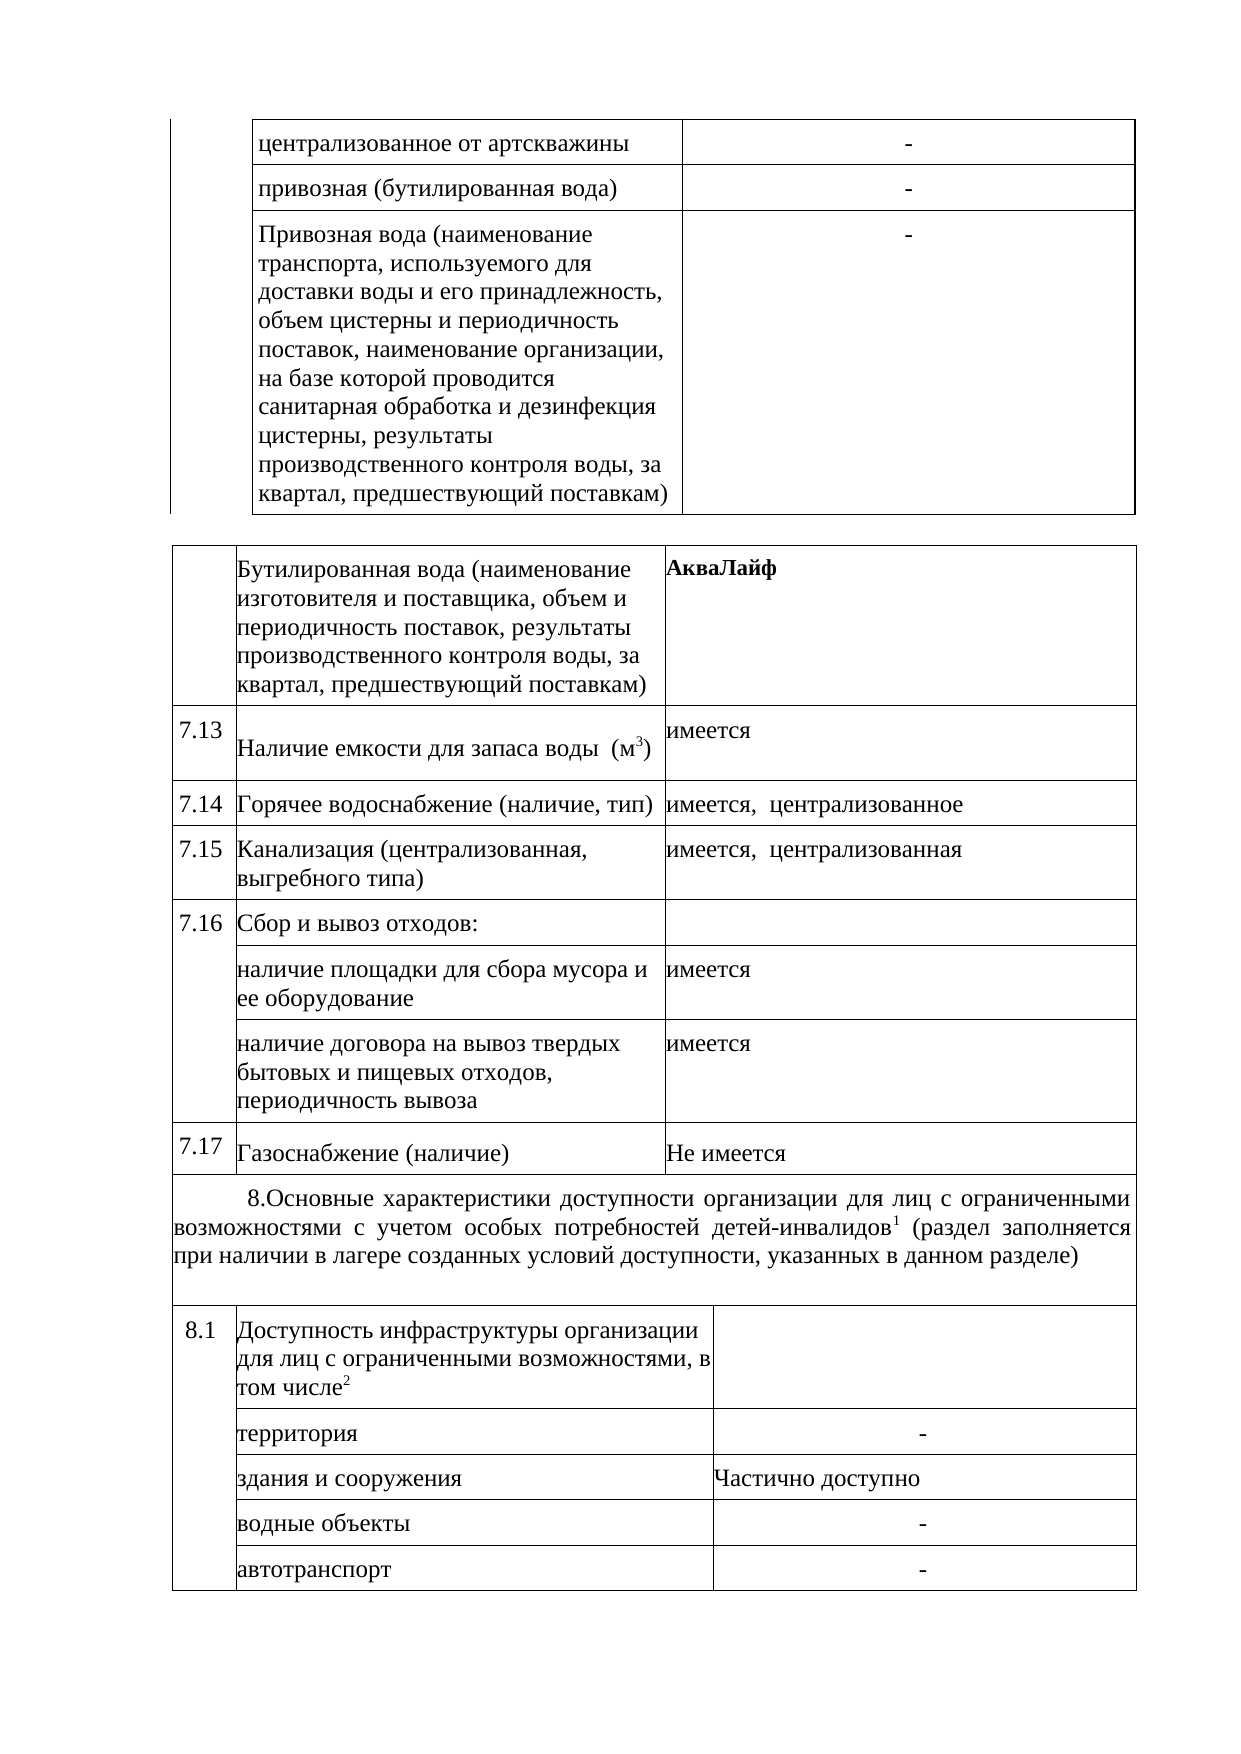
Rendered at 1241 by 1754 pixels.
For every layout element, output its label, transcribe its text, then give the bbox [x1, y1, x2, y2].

table_cell имеется, централизованное [666, 781, 1136, 825]
table_cell 7.14 [173, 781, 236, 825]
table_cell автотранспорт [237, 1546, 713, 1590]
table_cell - [683, 165, 996, 209]
table_cell централизованное от артскважины [253, 120, 682, 164]
table_cell наличие договора на вывоз твердых бытовых и пищевых отходов, периодичность вывоза [237, 1020, 665, 1122]
table_cell [996, 211, 1134, 513]
table_cell [996, 165, 1134, 209]
table_cell 7.13 [173, 706, 236, 779]
table_cell Горячее водоснабжение (наличие, тип) [237, 781, 665, 825]
table_cell [996, 120, 1134, 164]
table_cell - [683, 120, 996, 164]
table_cell водные объекты [237, 1500, 713, 1544]
table_cell Сбор и вывоз отходов: [237, 900, 665, 944]
table_cell [714, 1306, 1136, 1408]
table_cell Канализация (централизованная, выгребного типа) [237, 826, 665, 899]
table_cell Доступность инфраструктуры организации для лиц с ограниченными возможностями, в том числе2 [237, 1306, 713, 1408]
table_cell 8.1 [173, 1306, 236, 1590]
table_cell здания и сооружения [237, 1455, 713, 1499]
table_cell Привозная вода (наименование транспорта, используемого для доставки воды и его принадлежность, объем цистерны и периодичность поставок, наименование организации, на базе которой проводится санитарная обработка и дезинфекция цистерны, результаты производственного контроля воды, за квартал, предшествующий поставкам) [253, 211, 682, 513]
table_cell привозная (бутилированная вода) [253, 165, 682, 209]
table_cell имеется [666, 1020, 1136, 1122]
table_cell Наличие емкости для запаса воды (м3) [237, 706, 665, 779]
table_cell Частично доступно [714, 1455, 1136, 1499]
table_cell 7.16 [173, 900, 236, 1122]
table_cell - [714, 1500, 1136, 1544]
table_cell 8.Основные характеристики доступности организации для лиц с ограниченными возможностями с учетом особых потребностей детей-инвалидов1 (раздел заполняется при наличии в лагере созданных условий доступности, указанных в данном разделе) [173, 1175, 1136, 1305]
table_cell [666, 900, 1136, 944]
table_header [173, 546, 236, 705]
table_cell 7.15 [173, 826, 236, 899]
table_cell Не имеется [666, 1123, 1136, 1173]
table_cell - [683, 211, 996, 513]
table_cell - [714, 1546, 1136, 1590]
table_cell имеется [666, 706, 1136, 779]
table_cell - [714, 1409, 1136, 1453]
table_cell Газоснабжение (наличие) [237, 1123, 665, 1173]
table_header АкваЛайф [666, 546, 1136, 705]
table_cell имеется, централизованная [666, 826, 1136, 899]
table_header Бутилированная вода (наименование изготовителя и поставщика, объем и периодичность поставок, результаты производственного контроля воды, за квартал, предшествующий поставкам) [237, 546, 665, 705]
table_cell имеется [666, 946, 1136, 1018]
table_cell территория [237, 1409, 713, 1453]
table_cell наличие площадки для сбора мусора и ее оборудование [237, 946, 665, 1018]
table_cell 7.17 [173, 1123, 236, 1173]
